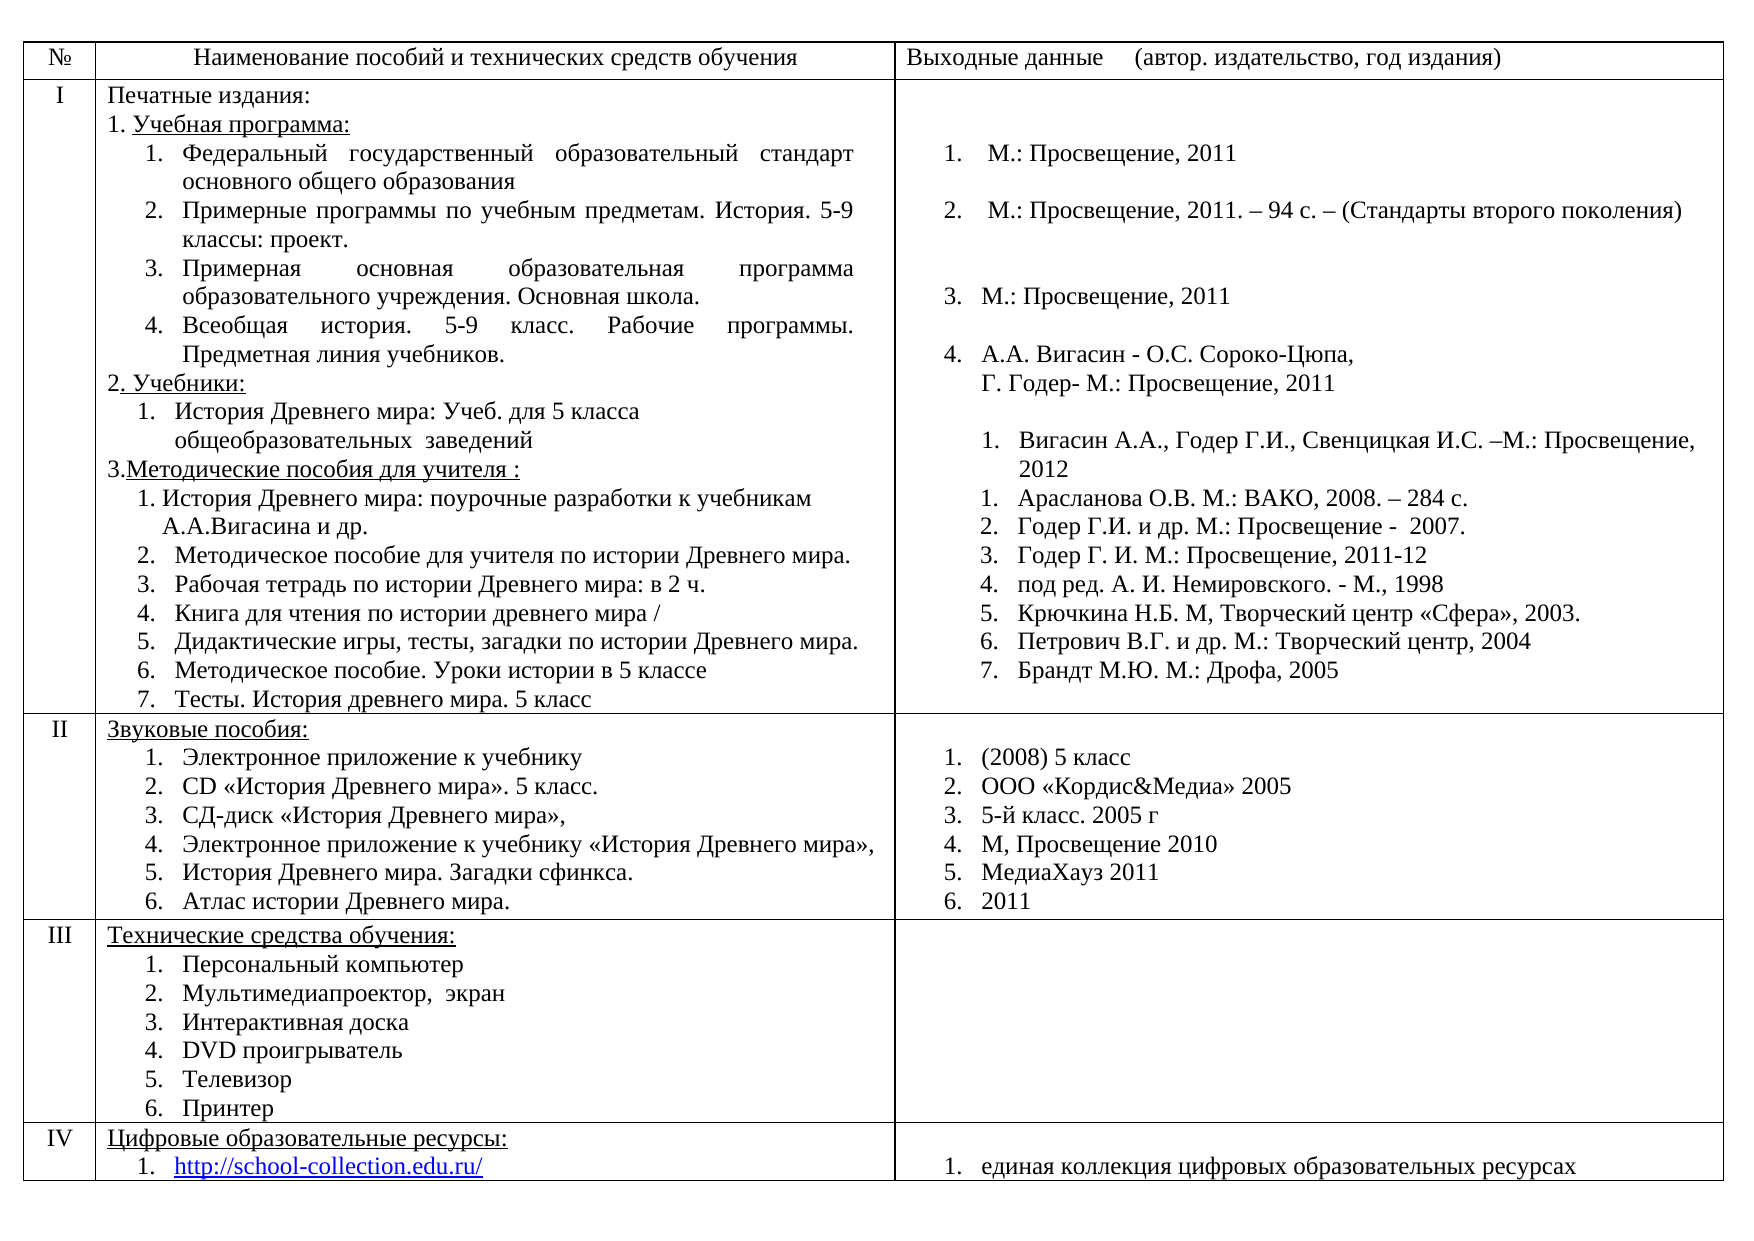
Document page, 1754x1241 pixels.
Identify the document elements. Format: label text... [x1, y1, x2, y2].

table_header № [24, 43, 95, 79]
table_cell Звуковые пособия: Электронное приложение к учебнику CD «История Древнего мира». 5 класс. СД-диск «История Древнего мира», Электронное приложение к учебнику «История Древнего мира», История Древнего мира. Загадки сфинкса. Атлас истории Древнего мира. [96, 714, 894, 919]
table_cell III [24, 920, 95, 1122]
table_cell IV [24, 1123, 95, 1180]
table_cell М.: Просвещение, 2011 М.: Просвещение, 2011. – 94 с. – (Стандарты второго поколения) М.: Просвещение, 2011 А.А. Вигасин - О.С. Сороко-Цюпа, Г. Годер- М.: Просвещение, 2011 Вигасин А.А., Годер Г.И., Свенцицкая И.С. –М.: Просвещение, 2012 Арасланова О.В. М.: ВАКО, 2008. – 284 с. Годер Г.И. и др. М.: Просвещение - 2007. Годер Г. И. М.: Просвещение, 2011-12 под ред. А. И. Немировского. - М., 1998 Крючкина Н.Б. М, Творческий центр «Сфера», 2003. Петрович В.Г. и др. М.: Творческий центр, 2004 Брандт М.Ю. М.: Дрофа, 2005 [896, 80, 1723, 713]
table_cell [96, 1123, 894, 1180]
table_header Наименование пособий и технических средств обучения [96, 43, 894, 79]
table_header Выходные данные (автор. издательство, год издания) [896, 43, 1723, 79]
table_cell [896, 1123, 1723, 1180]
table_cell [896, 920, 1723, 1122]
table_cell Технические средства обучения: Персональный компьютер Мультимедиапроектор, экран Интерактивная доска DVD проигрыватель Телевизор Принтер [96, 920, 894, 1122]
table_cell II [24, 714, 95, 919]
table_cell Печатные издания: 1. Учебная программа: Федеральный государственный образовательный стандарт основного общего образования Примерные программы по учебным предметам. История. 5-9 классы: проект. Примерная основная образовательная программа образовательного учреждения. Основная школа. Всеобщая история. 5-9 класс. Рабочие программы. Предметная линия учебников. 2. Учебники: История Древнего мира: Учеб. для 5 класса общеобразовательных заведений 3.Методические пособия для учителя : 1. История Древнего мира: поурочные разработки к учебникам А.А.Вигасина и др. Методическое пособие для учителя по истории Древнего мира. Рабочая тетрадь по истории Древнего мира: в 2 ч. Книга для чтения по истории древнего мира / Дидактические игры, тесты, загадки по истории Древнего мира. Методическое пособие. Уроки истории в 5 классе Тесты. История древнего мира. 5 класс [96, 80, 894, 713]
table_cell (2008) 5 класс ООО «Кордис&Медиа» 2005 5-й класс. 2005 г М, Просвещение 2010 МедиаХауз 2011 2011 [896, 714, 1723, 919]
table_cell I [24, 80, 95, 713]
